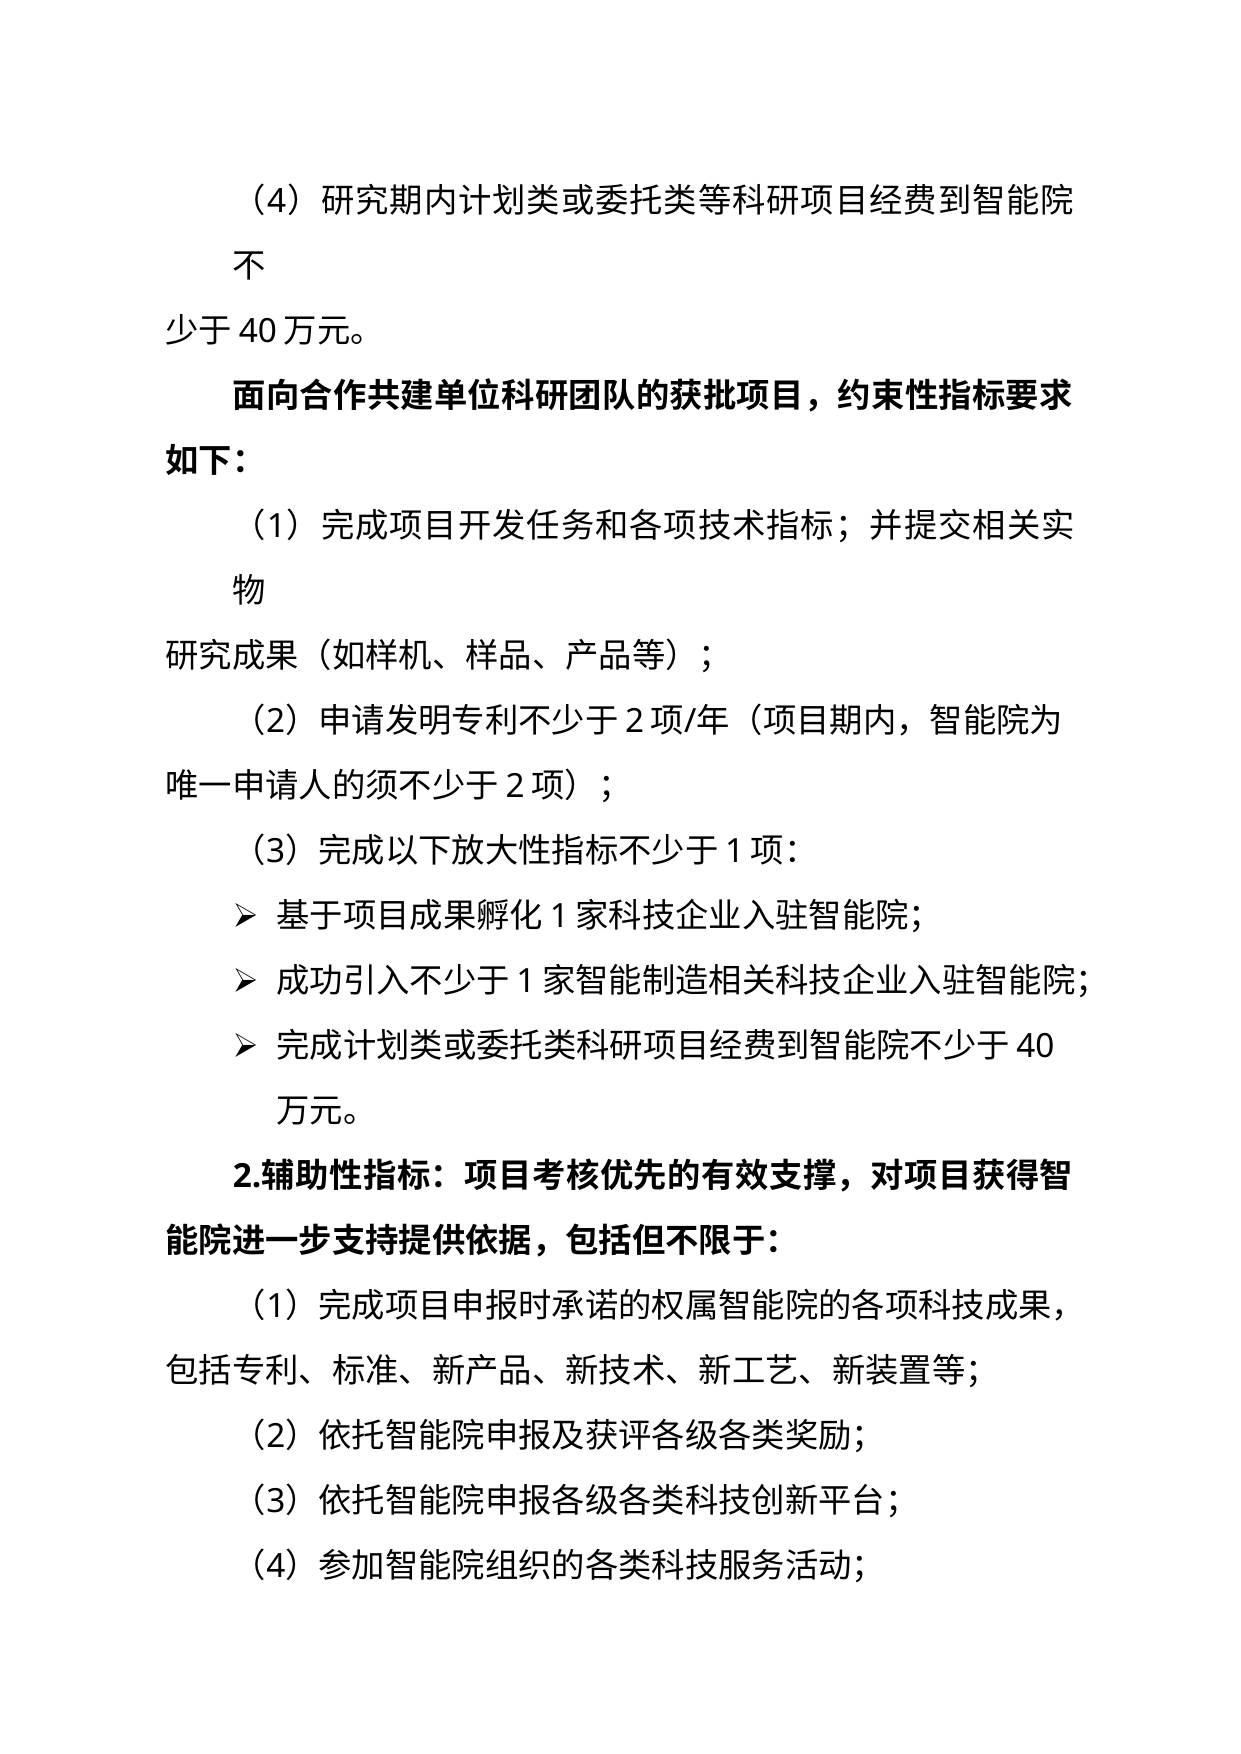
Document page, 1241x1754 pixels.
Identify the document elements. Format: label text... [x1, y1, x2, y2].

text 包括专利、标准、新产品、新技术、新工艺、新装置等； [165, 1336, 1075, 1401]
text （4）参加智能院组织的各类科技服务活动； [233, 1531, 1075, 1596]
text （2）申请发明专利不少于2项/年（项目期内，智能院为 [232, 686, 1075, 751]
text （2）依托智能院申报及获评各级各类奖励； [233, 1401, 1075, 1466]
list 完成计划类或委托类科研项目经费到智能院不少于40万元。 [232, 1011, 1075, 1141]
text （3）依托智能院申报各级各类科技创新平台； [233, 1466, 1075, 1531]
text 面向合作共建单位科研团队的获批项目，约束性指标要求如下： [165, 361, 1075, 491]
text （1）完成项目申报时承诺的权属智能院的各项科技成果， [233, 1271, 1075, 1336]
list 基于项目成果孵化1家科技企业入驻智能院； [232, 881, 1075, 946]
list 成功引入不少于1家智能制造相关科技企业入驻智能院； [232, 946, 1081, 1011]
text 研究成果（如样机、样品、产品等）； [165, 621, 1075, 686]
text 2.辅助性指标：项目考核优先的有效支撑，对项目获得智能院进一步支持提供依据，包括但不限于： [165, 1141, 1075, 1271]
text （1）完成项目开发任务和各项技术指标；并提交相关实物 [232, 491, 1075, 621]
text 少于40万元。 [165, 296, 1075, 361]
text 唯一申请人的须不少于2项）； [165, 751, 1075, 816]
text （4）研究期内计划类或委托类等科研项目经费到智能院不 [233, 166, 1075, 296]
text （3）完成以下放大性指标不少于1项： [232, 816, 1075, 881]
